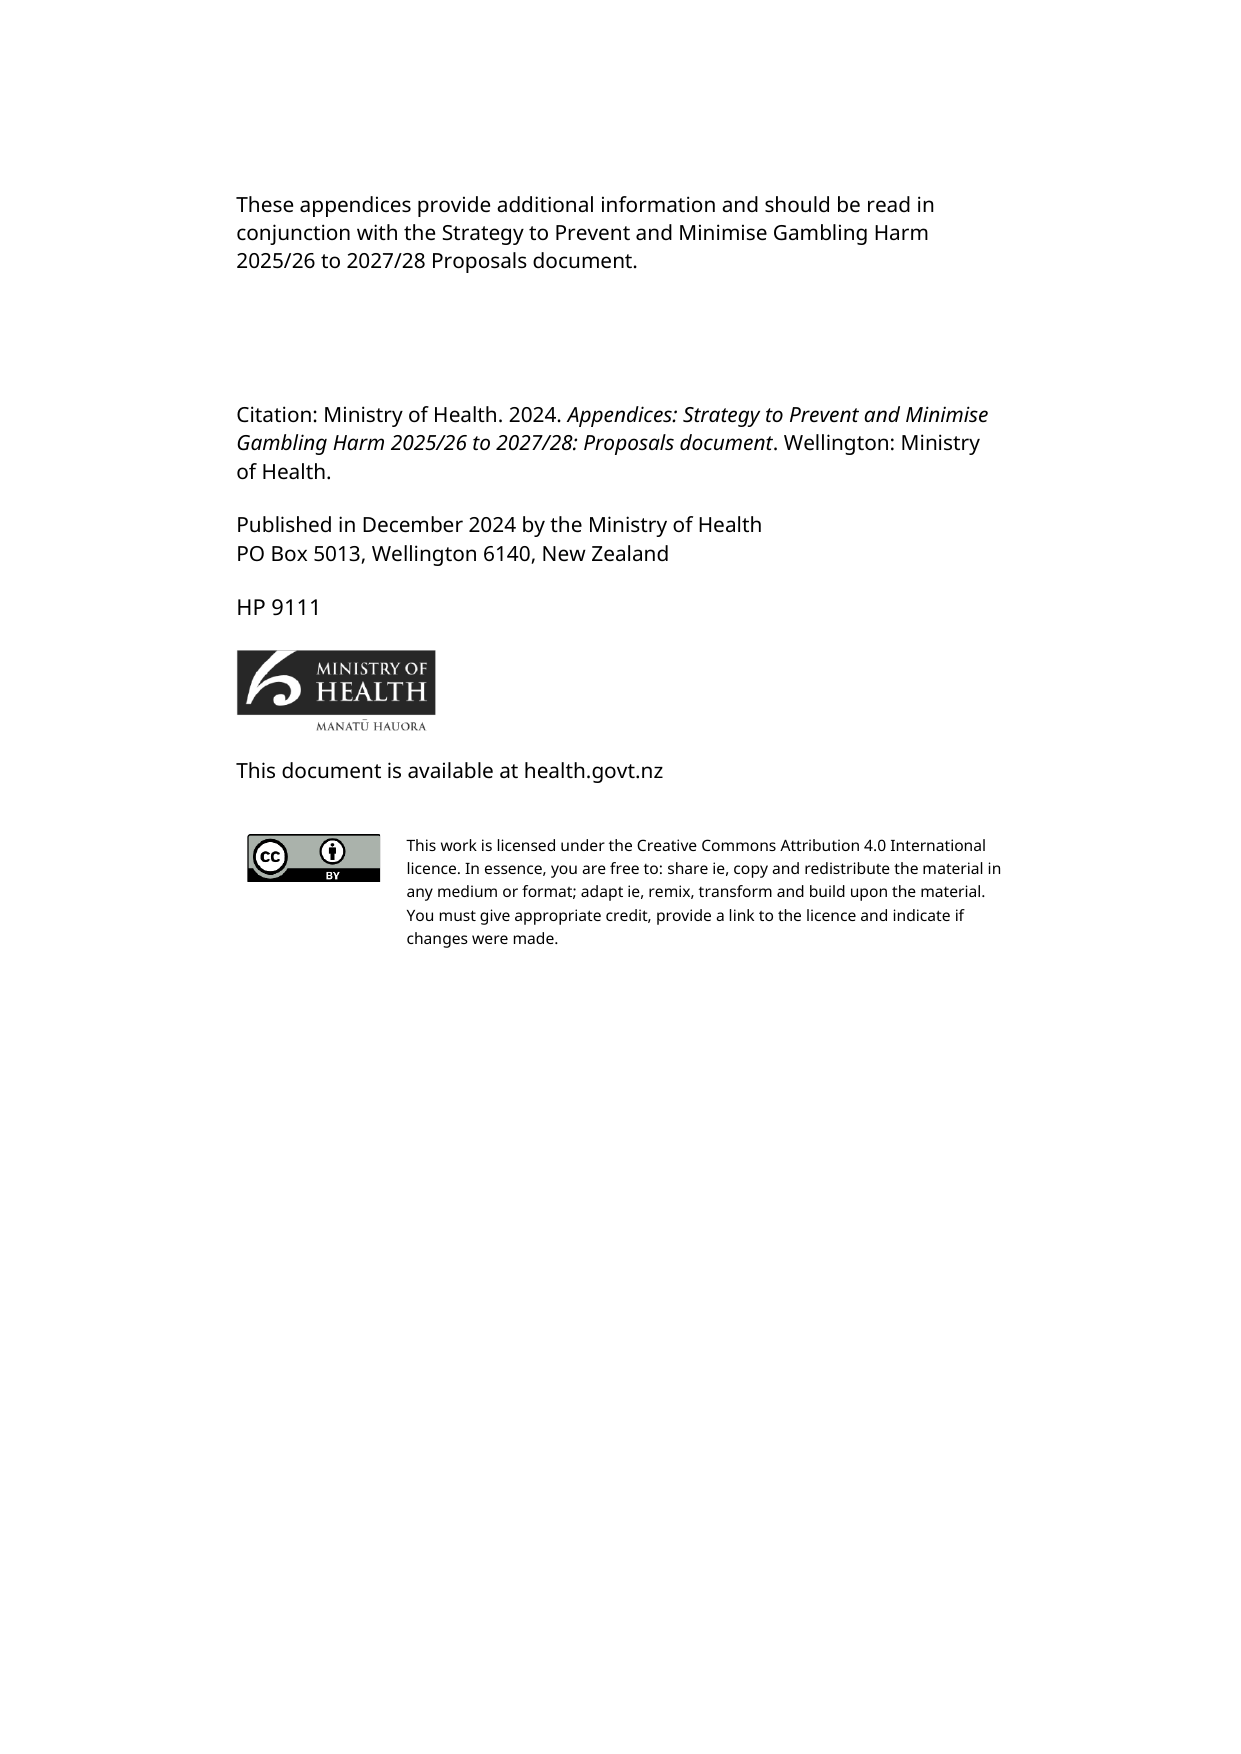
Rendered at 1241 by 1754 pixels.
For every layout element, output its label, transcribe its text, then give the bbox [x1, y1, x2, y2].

table_header This work is licensed under the Creative Commons Attribution 4.0 International licence. In essence, you are free to: share ie, copy and redistribute the material in any medium or format; adapt ie, remix, transform and build upon the material. You must give appropriate credit, provide a link to the licence and indicate if changes were made. [395, 835, 1027, 952]
text These appendices provide additional information and should be read in conjunction with the Strategy to Prevent and Minimise Gambling Harm 2025/26 to 2027/28 Proposals document. [236, 190, 1004, 275]
text HP 9111 [236, 592, 1004, 622]
table_header [236, 835, 395, 952]
text Citation: Ministry of Health. 2024. Appendices: Strategy to Prevent and Minimise Gambling Harm 2025/26 to 2027/28: Proposals document. Wellington: Ministry of Health. [236, 400, 1004, 485]
picture [247, 834, 381, 882]
text Published in December 2024 by the Ministry of Health PO Box 5013, Wellington 6140, New Zealand [236, 510, 1004, 567]
text This document is available at health.govt.nz [236, 756, 1004, 784]
